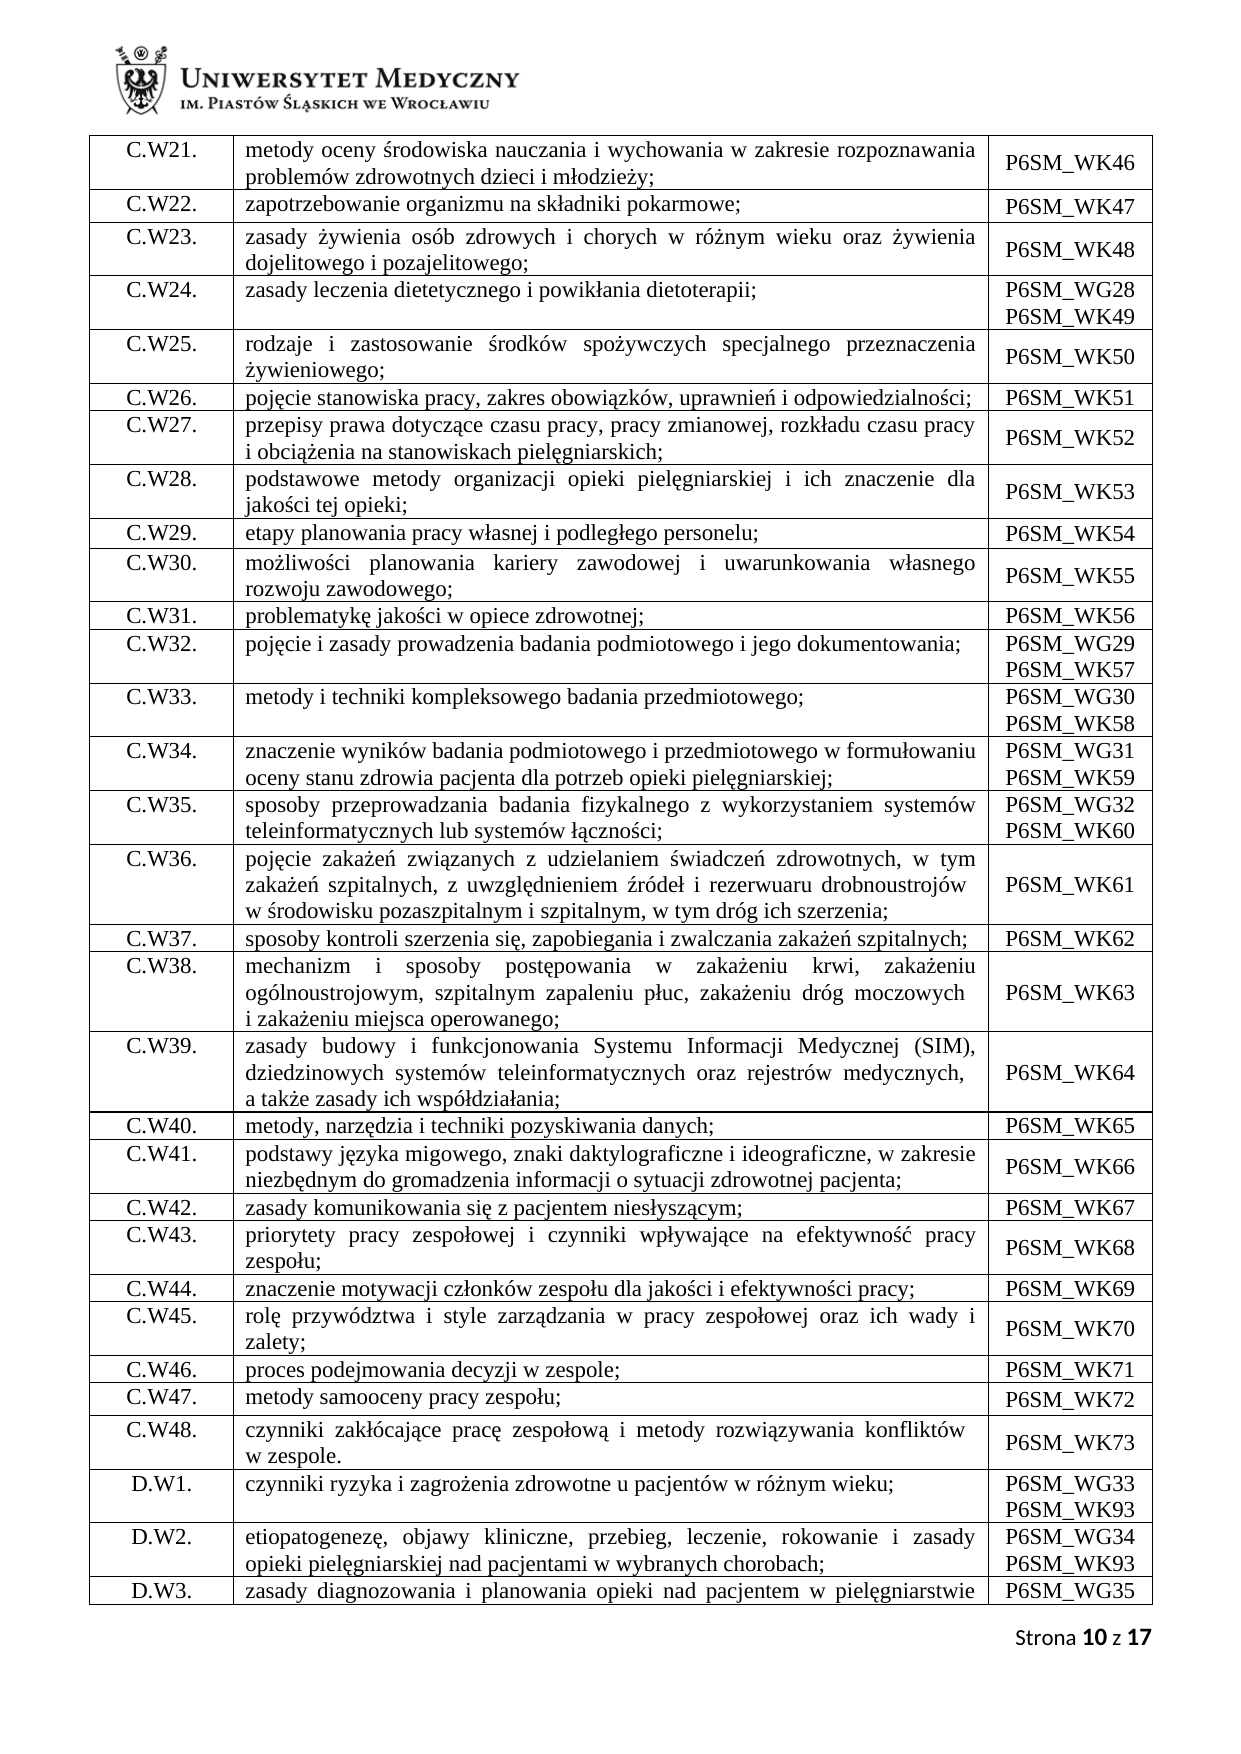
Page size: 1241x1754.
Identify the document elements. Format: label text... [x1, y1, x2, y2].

table_cell C.W42. [90, 1194, 233, 1220]
table_cell P6SM_WK66 [989, 1140, 1152, 1192]
table_cell C.W35. [90, 791, 233, 844]
table_cell C.W28. [90, 465, 233, 518]
table_cell priorytety pracy zespołowej i czynniki wpływające na efektywność pracy zespołu; [234, 1221, 988, 1274]
table_cell P6SM_WK72 [989, 1383, 1152, 1415]
table_cell P6SM_WG34 P6SM_WK93 [989, 1523, 1152, 1576]
table_cell P6SM_WK70 [989, 1302, 1152, 1355]
table_cell P6SM_WK67 [989, 1194, 1152, 1220]
table_cell sposoby kontroli szerzenia się, zapobiegania i zwalczania zakażeń szpitalnych; [234, 925, 988, 951]
table_cell metody samooceny pracy zespołu; [234, 1383, 988, 1415]
table_cell P6SM_WK61 [989, 845, 1152, 924]
table_cell P6SM_WG29 P6SM_WK57 [989, 630, 1152, 682]
table_cell P6SM_WG33 P6SM_WK93 [989, 1470, 1152, 1522]
table_cell C.W29. [90, 519, 233, 547]
table_cell rolę przywództwa i style zarządzania w pracy zespołowej oraz ich wady i zalety; [234, 1302, 988, 1355]
table_cell znaczenie wyników badania podmiotowego i przedmiotowego w formułowaniu oceny stanu zdrowia pacjenta dla potrzeb opieki pielęgniarskiej; [234, 737, 988, 790]
table_cell P6SM_WK48 [989, 223, 1152, 275]
table_cell C.W41. [90, 1140, 233, 1192]
table_cell C.W22. [90, 190, 233, 222]
table_cell P6SM_WK71 [989, 1356, 1152, 1382]
table_cell P6SM_WK64 [989, 1032, 1152, 1111]
table_cell sposoby przeprowadzania badania fizykalnego z wykorzystaniem systemów teleinformatycznych lub systemów łączności; [234, 791, 988, 844]
table_cell P6SM_WG35 [989, 1577, 1152, 1603]
table_cell pojęcie zakażeń związanych z udzielaniem świadczeń zdrowotnych, w tym zakażeń szpitalnych, z uwzględnieniem źródeł i rezerwuaru drobnoustrojów w środowisku pozaszpitalnym i szpitalnym, w tym dróg ich szerzenia; [234, 845, 988, 924]
table_cell C.W48. [90, 1416, 233, 1468]
table_cell D.W3. [90, 1577, 233, 1603]
table_cell P6SM_WK47 [989, 190, 1152, 222]
table_cell metody, narzędzia i techniki pozyskiwania danych; [234, 1113, 988, 1139]
table_cell C.W39. [90, 1032, 233, 1111]
table_cell C.W21. [90, 136, 233, 189]
table_cell P6SM_WK63 [989, 952, 1152, 1031]
table_cell C.W34. [90, 737, 233, 790]
table_cell P6SM_WK54 [989, 519, 1152, 547]
table_cell P6SM_WG28 P6SM_WK49 [989, 276, 1152, 329]
table_cell etapy planowania pracy własnej i podległego personelu; [234, 519, 988, 547]
table_cell C.W33. [90, 684, 233, 736]
table_cell C.W24. [90, 276, 233, 329]
table_cell zasady leczenia dietetycznego i powikłania dietoterapii; [234, 276, 988, 329]
table_cell znaczenie motywacji członków zespołu dla jakości i efektywności pracy; [234, 1275, 988, 1301]
table_cell P6SM_WK62 [989, 925, 1152, 951]
table_cell etiopatogenezę, objawy kliniczne, przebieg, leczenie, rokowanie i zasady opieki pielęgniarskiej nad pacjentami w wybranych chorobach; [234, 1523, 988, 1576]
table_cell metody oceny środowiska nauczania i wychowania w zakresie rozpoznawania problemów zdrowotnych dzieci i młodzieży; [234, 136, 988, 189]
table_cell P6SM_WK73 [989, 1416, 1152, 1468]
table_cell C.W31. [90, 602, 233, 629]
table_cell C.W30. [90, 549, 233, 601]
table_cell mechanizm i sposoby postępowania w zakażeniu krwi, zakażeniu ogólnoustrojowym, szpitalnym zapaleniu płuc, zakażeniu dróg moczowych i zakażeniu miejsca operowanego; [234, 952, 988, 1031]
table_cell możliwości planowania kariery zawodowej i uwarunkowania własnego rozwoju zawodowego; [234, 549, 988, 601]
table_cell P6SM_WK53 [989, 465, 1152, 518]
table_cell C.W23. [90, 223, 233, 275]
table_cell P6SM_WK56 [989, 602, 1152, 629]
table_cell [234, 1577, 988, 1603]
table_cell zasady żywienia osób zdrowych i chorych w różnym wieku oraz żywienia dojelitowego i pozajelitowego; [234, 223, 988, 275]
table_cell D.W1. [90, 1470, 233, 1522]
table_cell C.W43. [90, 1221, 233, 1274]
table_cell C.W46. [90, 1356, 233, 1382]
table_cell C.W27. [90, 411, 233, 464]
table_cell metody i techniki kompleksowego badania przedmiotowego; [234, 684, 988, 736]
table_cell C.W32. [90, 630, 233, 682]
table_cell P6SM_WG31 P6SM_WK59 [989, 737, 1152, 790]
table_cell pojęcie i zasady prowadzenia badania podmiotowego i jego dokumentowania; [234, 630, 988, 682]
picture [87, 18, 546, 142]
table_cell podstawy języka migowego, znaki daktylograficzne i ideograficzne, w zakresie niezbędnym do gromadzenia informacji o sytuacji zdrowotnej pacjenta; [234, 1140, 988, 1192]
table_cell czynniki zakłócające pracę zespołową i metody rozwiązywania konfliktów w zespole. [234, 1416, 988, 1468]
table_cell P6SM_WK55 [989, 549, 1152, 601]
table_cell P6SM_WK51 [989, 384, 1152, 410]
table_cell rodzaje i zastosowanie środków spożywczych specjalnego przeznaczenia żywieniowego; [234, 330, 988, 383]
table_cell C.W26. [90, 384, 233, 410]
table_cell C.W45. [90, 1302, 233, 1355]
table_cell proces podejmowania decyzji w zespole; [234, 1356, 988, 1382]
table_cell czynniki ryzyka i zagrożenia zdrowotne u pacjentów w różnym wieku; [234, 1470, 988, 1522]
table_cell C.W38. [90, 952, 233, 1031]
table_cell P6SM_WK69 [989, 1275, 1152, 1301]
table_cell P6SM_WK46 [989, 136, 1152, 189]
table_cell zasady budowy i funkcjonowania Systemu Informacji Medycznej (SIM), dziedzinowych systemów teleinformatycznych oraz rejestrów medycznych, a także zasady ich współdziałania; [234, 1032, 988, 1111]
table_cell zasady komunikowania się z pacjentem niesłyszącym; [234, 1194, 988, 1220]
table_cell P6SM_WK68 [989, 1221, 1152, 1274]
table_cell P6SM_WK50 [989, 330, 1152, 383]
table_cell pojęcie stanowiska pracy, zakres obowiązków, uprawnień i odpowiedzialności; [234, 384, 988, 410]
table_cell problematykę jakości w opiece zdrowotnej; [234, 602, 988, 629]
table_cell P6SM_WK52 [989, 411, 1152, 464]
table_cell D.W2. [90, 1523, 233, 1576]
table_cell P6SM_WK65 [989, 1113, 1152, 1139]
table_cell P6SM_WG30 P6SM_WK58 [989, 684, 1152, 736]
table_cell zapotrzebowanie organizmu na składniki pokarmowe; [234, 190, 988, 222]
table_cell P6SM_WG32 P6SM_WK60 [989, 791, 1152, 844]
table_cell C.W44. [90, 1275, 233, 1301]
table_cell C.W37. [90, 925, 233, 951]
table_cell podstawowe metody organizacji opieki pielęgniarskiej i ich znaczenie dla jakości tej opieki; [234, 465, 988, 518]
table_cell C.W25. [90, 330, 233, 383]
table_cell C.W47. [90, 1383, 233, 1415]
table_cell przepisy prawa dotyczące czasu pracy, pracy zmianowej, rozkładu czasu pracy i obciążenia na stanowiskach pielęgniarskich; [234, 411, 988, 464]
table_cell C.W36. [90, 845, 233, 924]
table_cell C.W40. [90, 1113, 233, 1139]
